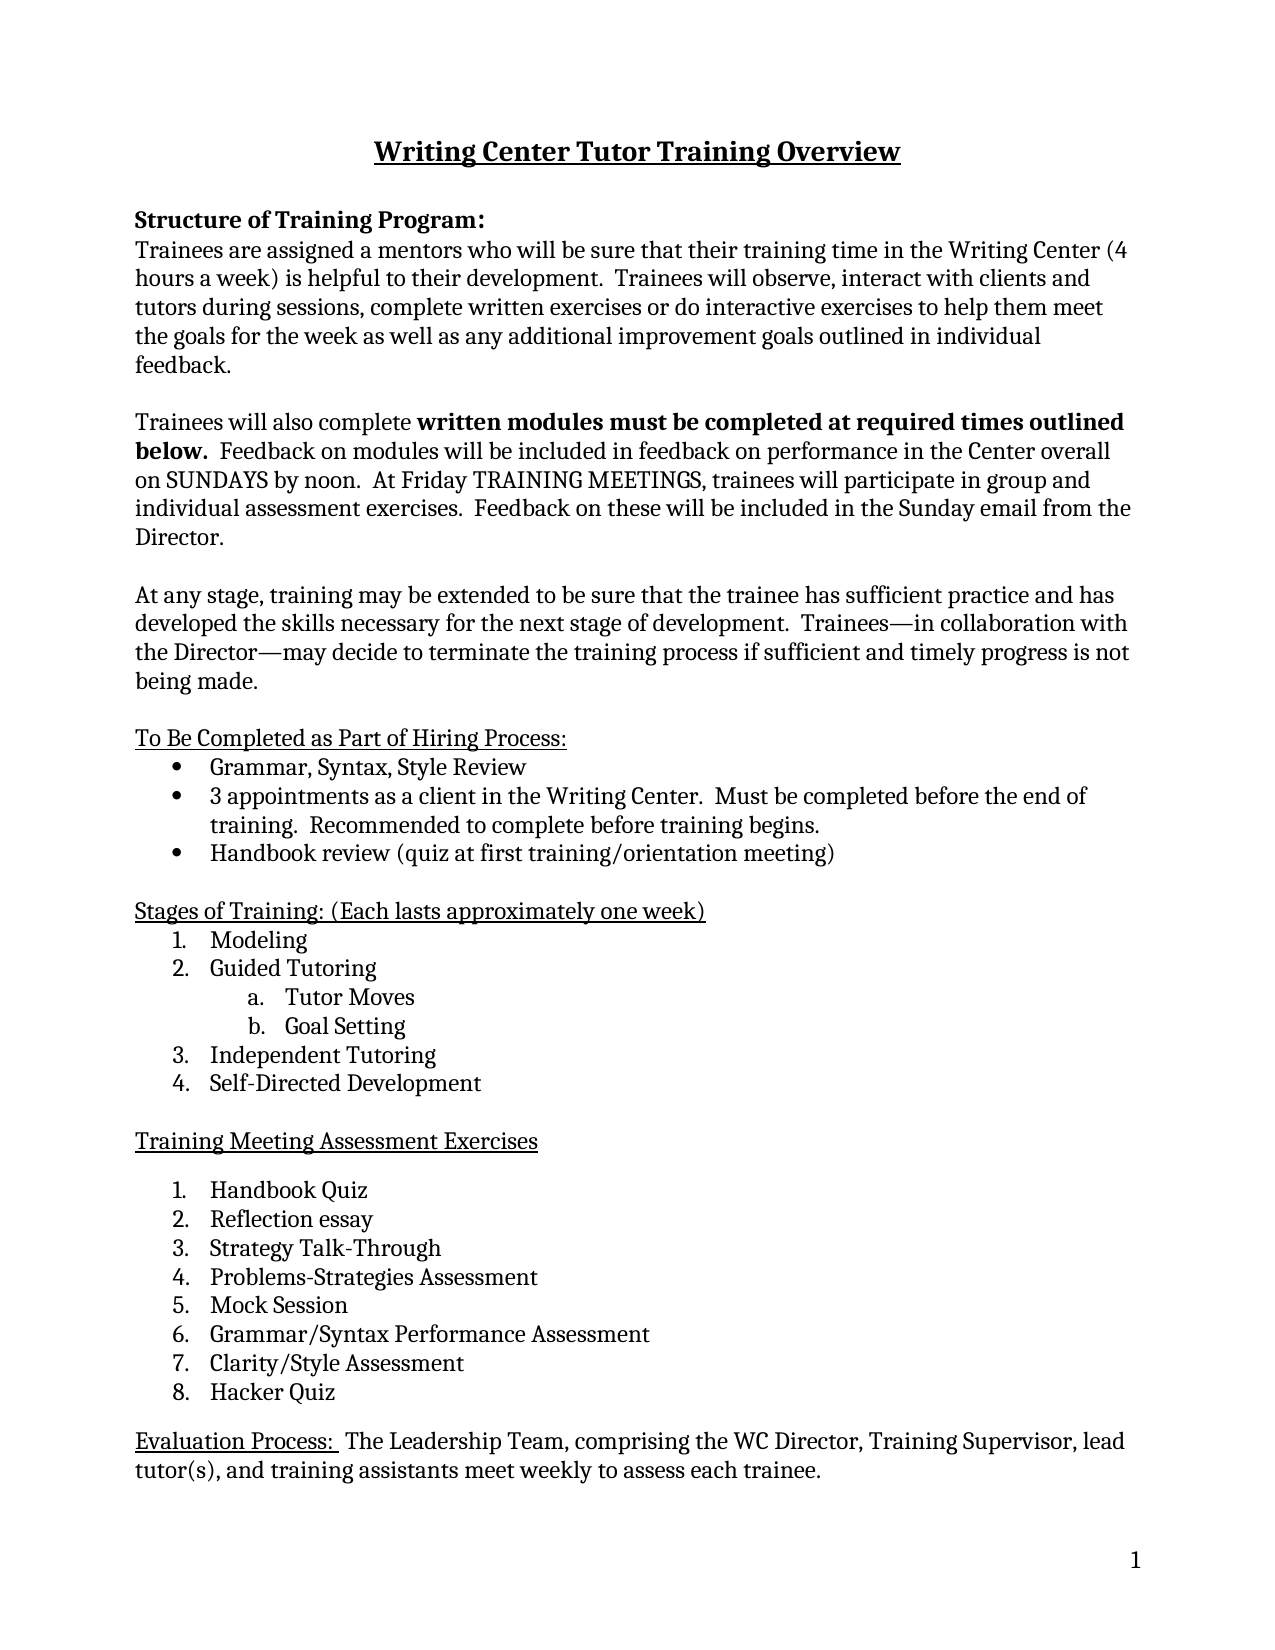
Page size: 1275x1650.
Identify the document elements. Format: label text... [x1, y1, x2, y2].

list Handbook Quiz [172, 1176, 1140, 1205]
text Writing Center Tutor Training Overview [135, 135, 1140, 168]
list Clarity/Style Assessment [172, 1349, 1140, 1378]
list Independent Tutoring [172, 1041, 1140, 1069]
list Reflection essay [172, 1205, 1140, 1234]
text Trainees are assigned a mentors who will be sure that their training time in the Writing Center (4 hours a week) is helpful to their development. Trainees will observe, interact with clients and tutors during sessions, complete written exercises or do interactive exercises to help them meet the goals for the week as well as any additional improvement goals outlined in individual feedback. [135, 236, 1140, 379]
list Guided Tutoring [172, 954, 1140, 983]
text To Be Completed as Part of Hiring Process: [135, 724, 1140, 753]
text Training Meeting Assessment Exercises [135, 1127, 1140, 1156]
list Tutor Moves [247, 983, 1140, 1012]
list Problems-Strategies Assessment [172, 1263, 1140, 1291]
list Modeling [172, 926, 1140, 954]
list Grammar, Syntax, Style Review [172, 753, 1140, 782]
text Trainees will also complete written modules must be completed at required times outlined below. Feedback on modules will be included in feedback on performance in the Center overall on SUNDAYS by noon. At Friday TRAINING MEETINGS, trainees will participate in group and individual assessment exercises. Feedback on these will be included in the Sunday email from the Director. [135, 408, 1140, 552]
list 3 appointments as a client in the Writing Center. Must be completed before the end of training. Recommended to complete before training begins. [172, 782, 1140, 839]
list Goal Setting [247, 1012, 1140, 1041]
list Hacker Quiz [172, 1378, 1140, 1406]
list Handbook review (quiz at first training/orientation meeting) [172, 839, 1140, 868]
text Evaluation Process: The Leadership Team, comprising the WC Director, Training Supervisor, lead tutor(s), and training assistants meet weekly to assess each trainee. [135, 1427, 1140, 1485]
list Strategy Talk-Through [172, 1234, 1140, 1263]
text Stages of Training: (Each lasts approximately one week) [135, 897, 1140, 926]
list Self-Directed Development [172, 1069, 1140, 1098]
text At any stage, training may be extended to be sure that the trainee has sufficient practice and has developed the skills necessary for the next stage of development. Trainees—in collaboration with the Director—may decide to terminate the training process if sufficient and timely progress is not being made. [135, 581, 1140, 696]
text Structure of Training Program: [135, 202, 1140, 236]
list Grammar/Syntax Performance Assessment [172, 1320, 1140, 1349]
list Mock Session [172, 1291, 1140, 1320]
